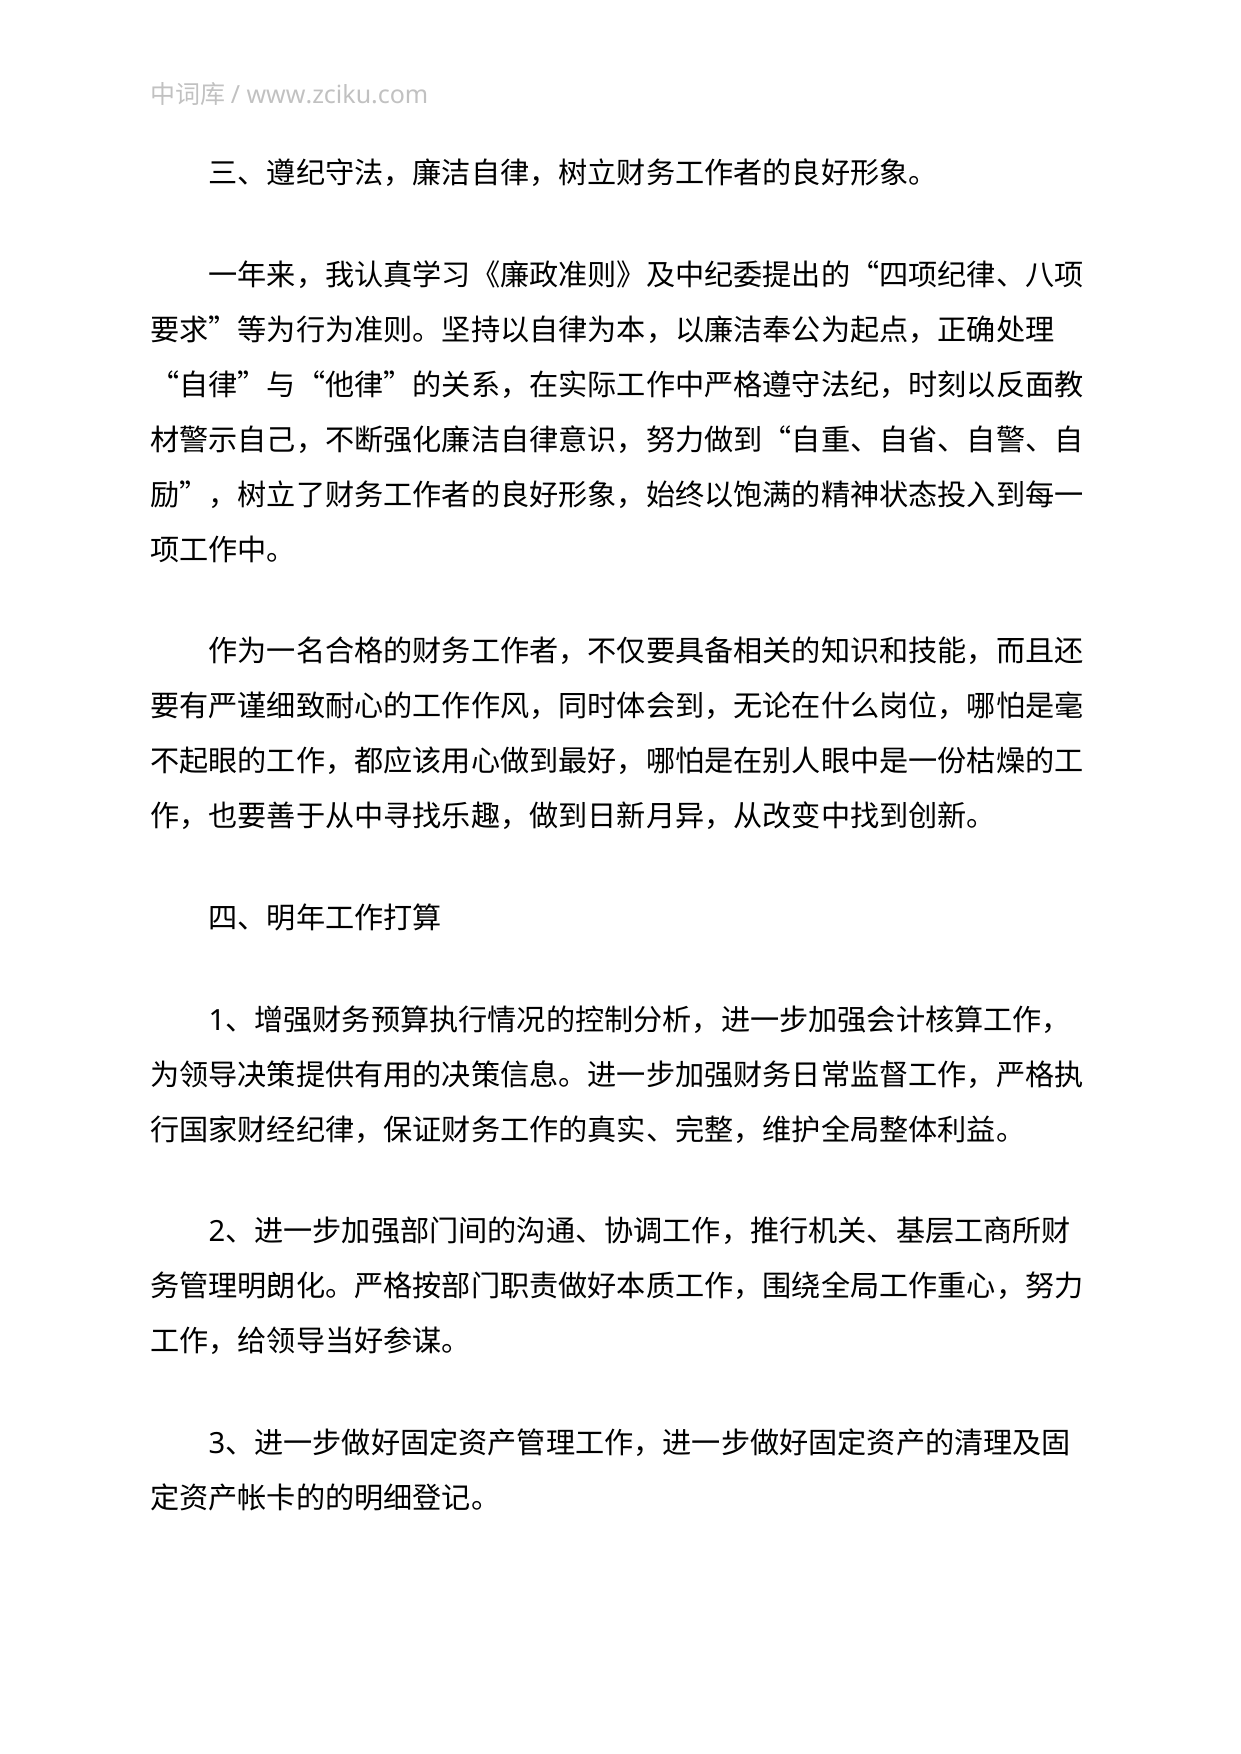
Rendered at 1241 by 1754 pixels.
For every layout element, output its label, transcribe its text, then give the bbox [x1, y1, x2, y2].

text 一年来，我认真学习《廉政准则》及中纪委提出的“四项纪律、八项要求”等为行为准则。坚持以自律为本，以廉洁奉公为起点，正确处理“自律”与“他律”的关系，在实际工作中严格遵守法纪，时刻以反面教材警示自己，不断强化廉洁自律意识，努力做到“自重、自省、自警、自励”，树立了财务工作者的良好形象，始终以饱满的精神状态投入到每一项工作中。 [150, 252, 1090, 568]
text 作为一名合格的财务工作者，不仅要具备相关的知识和技能，而且还要有严谨细致耐心的工作作风，同时体会到，无论在什么岗位，哪怕是毫不起眼的工作，都应该用心做到最好，哪怕是在别人眼中是一份枯燥的工作，也要善于从中寻找乐趣，做到日新月异，从改变中找到创新。 [150, 628, 1090, 835]
text 三、遵纪守法，廉洁自律，树立财务工作者的良好形象。 [150, 150, 1090, 192]
text 四、明年工作打算 [150, 894, 1090, 937]
text 2、进一步加强部门间的沟通、协调工作，推行机关、基层工商所财务管理明朗化。严格按部门职责做好本质工作，围绕全局工作重心，努力工作，给领导当好参谋。 [150, 1208, 1090, 1360]
text 3、进一步做好固定资产管理工作，进一步做好固定资产的清理及固定资产帐卡的的明细登记。 [150, 1419, 1090, 1517]
text 1、增强财务预算执行情况的控制分析，进一步加强会计核算工作，为领导决策提供有用的决策信息。进一步加强财务日常监督工作，严格执行国家财经纪律，保证财务工作的真实、完整，维护全局整体利益。 [150, 996, 1090, 1148]
